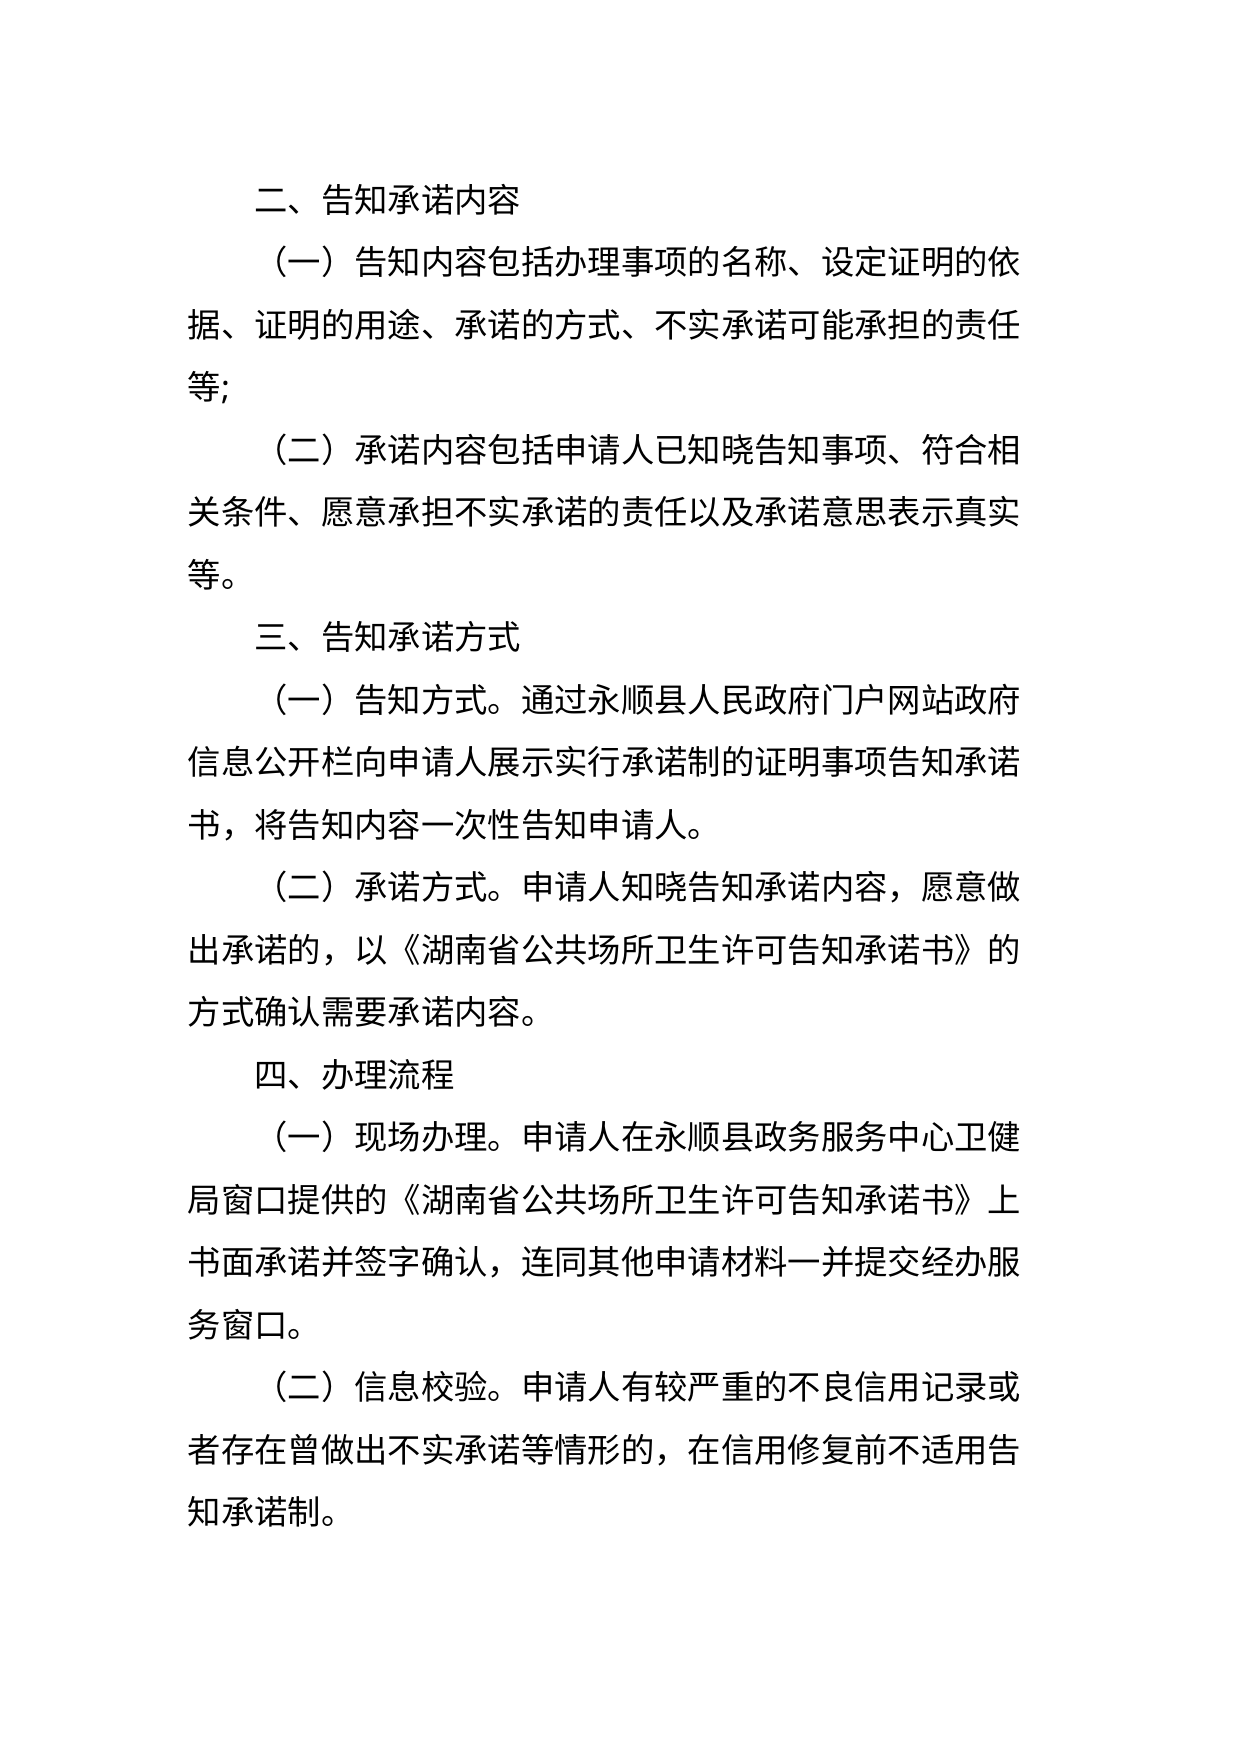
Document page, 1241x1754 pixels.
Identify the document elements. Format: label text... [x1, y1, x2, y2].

text （二）承诺方式。申请人知晓告知承诺内容，愿意做出承诺的，以《湖南省公共场所卫生许可告知承诺书》的方式确认需要承诺内容。 [187, 849, 1053, 1037]
text （二）信息校验。申请人有较严重的不良信用记录或者存在曾做出不实承诺等情形的，在信用修复前不适用告知承诺制。 [187, 1349, 1053, 1537]
text （一）告知内容包括办理事项的名称、设定证明的依据、证明的用途、承诺的方式、不实承诺可能承担的责任等; [187, 224, 1053, 412]
text （一）现场办理。申请人在永顺县政务服务中心卫健局窗口提供的《湖南省公共场所卫生许可告知承诺书》上书面承诺并签字确认，连同其他申请材料一并提交经办服务窗口。 [187, 1099, 1053, 1349]
text （二）承诺内容包括申请人已知晓告知事项、符合相关条件、愿意承担不实承诺的责任以及承诺意思表示真实等。 [187, 412, 1053, 599]
text 二、告知承诺内容 [187, 162, 1053, 224]
text 三、告知承诺方式 [187, 599, 1053, 662]
text 四、办理流程 [187, 1037, 1053, 1099]
text （一）告知方式。通过永顺县人民政府门户网站政府信息公开栏向申请人展示实行承诺制的证明事项告知承诺书，将告知内容一次性告知申请人。 [187, 662, 1053, 849]
